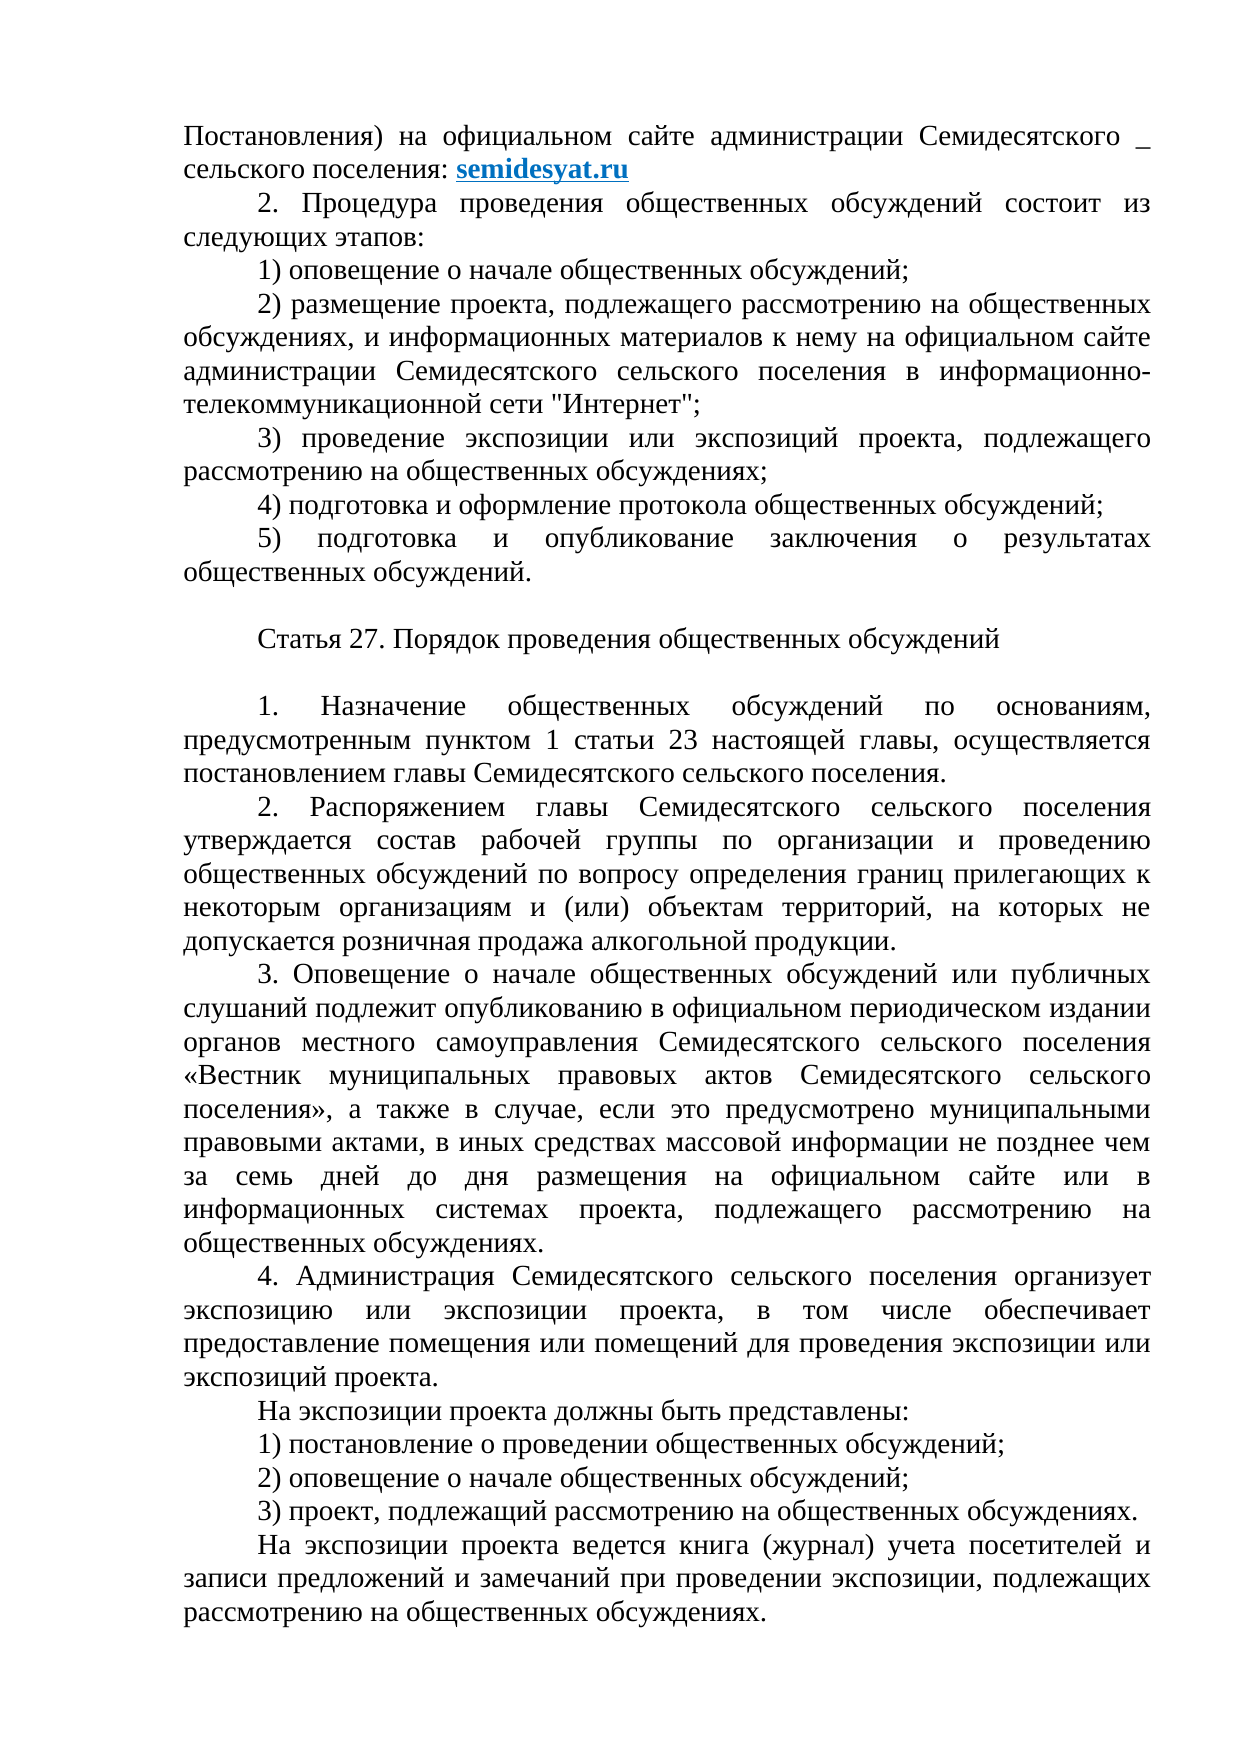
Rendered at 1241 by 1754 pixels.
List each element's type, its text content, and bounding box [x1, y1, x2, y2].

text 1) постановление о проведении общественных обсуждений; [183, 1426, 1152, 1460]
text 4. Администрация Семидесятского сельского поселения организует экспозицию или экспозиции проекта, в том числе обеспечивает предоставление помещения или помещений для проведения экспозиции или экспозиций проекта. [183, 1258, 1152, 1393]
text 3. Оповещение о начале общественных обсуждений или публичных слушаний подлежит опубликованию в официальном периодическом издании органов местного самоуправления Семидесятского сельского поселения «Вестник муниципальных правовых актов Семидесятского сельского поселения», а также в случае, если это предусмотрено муниципальными правовыми актами, в иных средствах массовой информации не позднее чем за семь дней до дня размещения на официальном сайте или в информационных системах проекта, подлежащего рассмотрению на общественных обсуждениях. [183, 957, 1152, 1258]
text 2) оповещение о начале общественных обсуждений; [183, 1460, 1152, 1493]
text 4) подготовка и оформление протокола общественных обсуждений; [183, 487, 1152, 521]
text 5) подготовка и опубликование заключения о результатах общественных обсуждений. [183, 521, 1152, 588]
text На экспозиции проекта должны быть представлены: [183, 1393, 1152, 1426]
text 1) оповещение о начале общественных обсуждений; [183, 252, 1152, 286]
text 2. Распоряжением главы Семидесятского сельского поселения утверждается состав рабочей группы по организации и проведению общественных обсуждений по вопросу определения границ прилегающих к некоторым организациям и (или) объектам территорий, на которых не допускается розничная продажа алкогольной продукции. [183, 789, 1152, 957]
text 2. Процедура проведения общественных обсуждений состоит из следующих этапов: [183, 185, 1152, 252]
text 2) размещение проекта, подлежащего рассмотрению на общественных обсуждениях, и информационных материалов к нему на официальном сайте администрации Семидесятского сельского поселения в информационно-телекоммуникационной сети "Интернет"; [183, 286, 1152, 420]
text 3) проект, подлежащий рассмотрению на общественных обсуждениях. [183, 1493, 1152, 1527]
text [183, 118, 1152, 185]
text На экспозиции проекта ведется книга (журнал) учета посетителей и записи предложений и замечаний при проведении экспозиции, подлежащих рассмотрению на общественных обсуждениях. [183, 1527, 1152, 1627]
text 3) проведение экспозиции или экспозиций проекта, подлежащего рассмотрению на общественных обсуждениях; [183, 420, 1152, 487]
text Статья 27. Порядок проведения общественных обсуждений [183, 621, 1152, 655]
text 1. Назначение общественных обсуждений по основаниям, предусмотренным пунктом 1 статьи 23 настоящей главы, осуществляется постановлением главы Семидесятского сельского поселения. [183, 688, 1152, 789]
